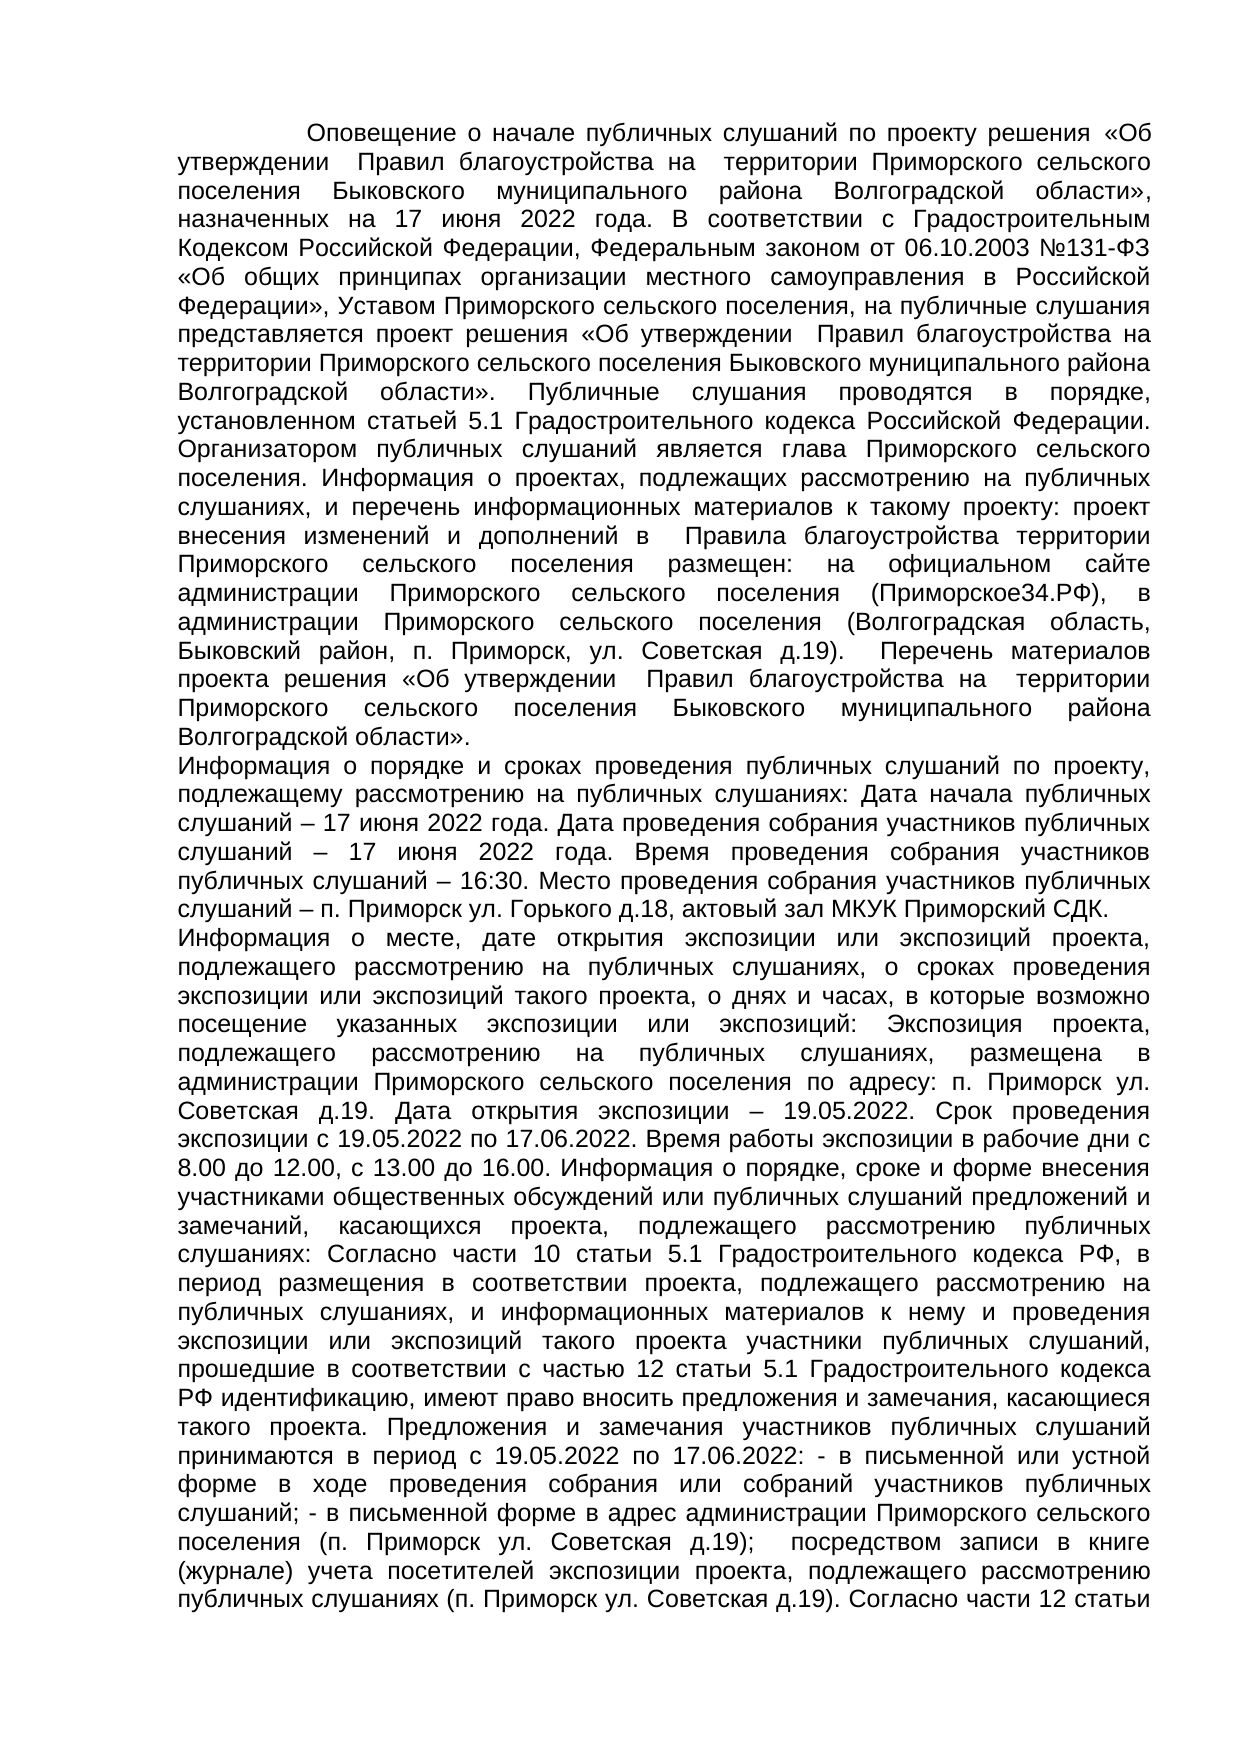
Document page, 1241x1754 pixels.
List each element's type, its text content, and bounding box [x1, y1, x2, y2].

text Оповещение о начале публичных слушаний по проекту решения «Об утверждении Правил благоустройства на территории Приморского сельского поселения Быковского муниципального района Волгоградской области», назначенных на 17 июня 2022 года. В соответствии с Градостроительным Кодексом Российской Федерации, Федеральным законом от 06.10.2003 №131-ФЗ «Об общих принципах организации местного самоуправления в Российской Федерации», Уставом Приморского сельского поселения, на публичные слушания представляется проект решения «Об утверждении Правил благоустройства на территории Приморского сельского поселения Быковского муниципального района Волгоградской области». Публичные слушания проводятся в порядке, установленном статьей 5.1 Градостроительного кодекса Российской Федерации. Организатором публичных слушаний является глава Приморского сельского поселения. Информация о проектах, подлежащих рассмотрению на публичных слушаниях, и перечень информационных материалов к такому проекту: проект внесения изменений и дополнений в Правила благоустройства территории Приморского сельского поселения размещен: на официальном сайте администрации Приморского сельского поселения (Приморское34.РФ), в администрации Приморского сельского поселения (Волгоградская область, Быковский район, п. Приморск, ул. Советская д.19). Перечень материалов проекта решения «Об утверждении Правил благоустройства на территории Приморского сельского поселения Быковского муниципального района Волгоградской области». [177, 118, 1152, 751]
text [177, 923, 1152, 1613]
text Информация о порядке и сроках проведения публичных слушаний по проекту, подлежащему рассмотрению на публичных слушаниях: Дата начала публичных слушаний – 17 июня 2022 года. Дата проведения собрания участников публичных слушаний – 17 июня 2022 года. Время проведения собрания участников публичных слушаний – 16:30. Место проведения собрания участников публичных слушаний – п. Приморск ул. Горького д.18, актовый зал МКУК Приморский СДК. [177, 751, 1152, 923]
